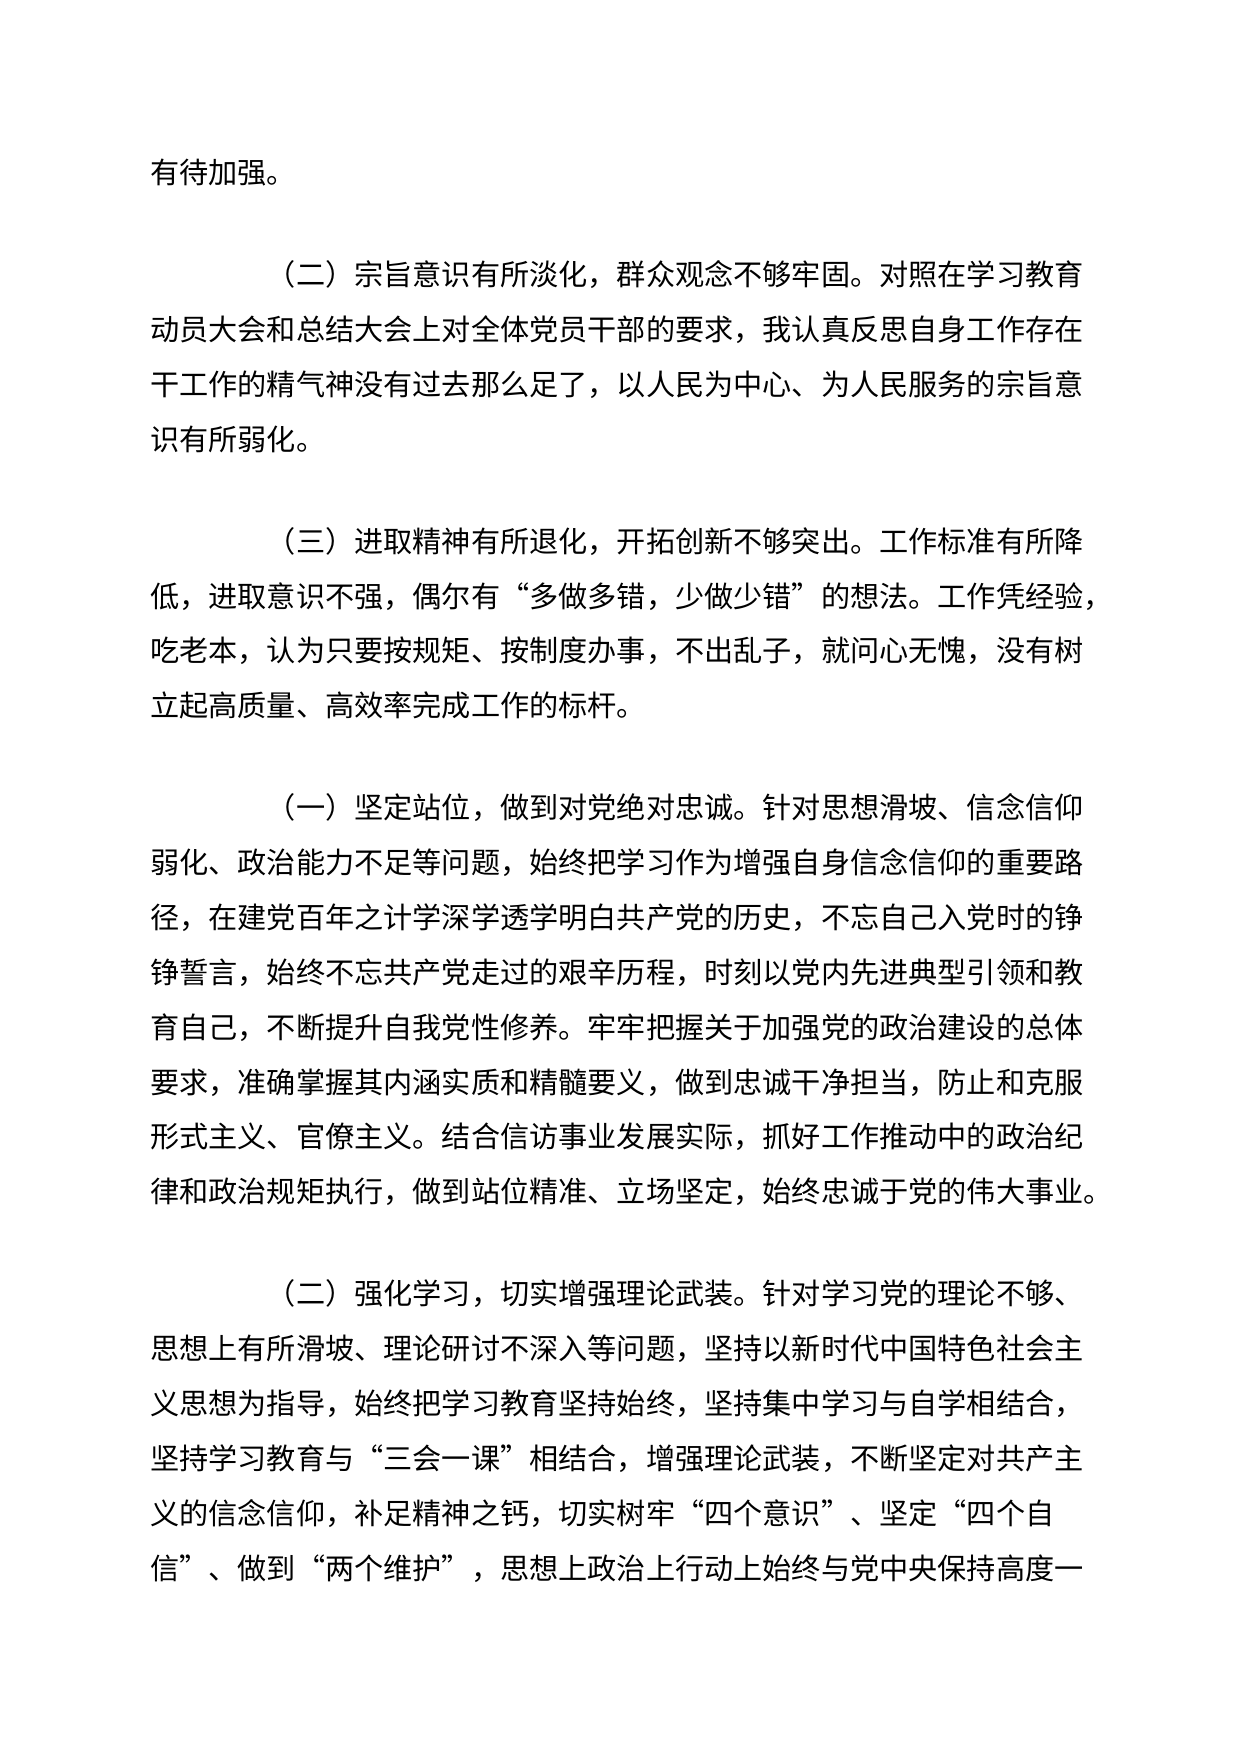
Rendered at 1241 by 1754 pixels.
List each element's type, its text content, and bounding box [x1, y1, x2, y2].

text （二）宗旨意识有所淡化，群众观念不够牢固。对照在学习教育动员大会和总结大会上对全体党员干部的要求，我认真反思自身工作存在干工作的精气神没有过去那么足了，以人民为中心、为人民服务的宗旨意识有所弱化。 [150, 252, 1090, 459]
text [150, 1271, 1090, 1587]
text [150, 150, 1090, 192]
text （三）进取精神有所退化，开拓创新不够突出。工作标准有所降低，进取意识不强，偶尔有“多做多错，少做少错”的想法。工作凭经验，吃老本，认为只要按规矩、按制度办事，不出乱子，就问心无愧，没有树立起高质量、高效率完成工作的标杆。 [150, 518, 1090, 725]
text （一）坚定站位，做到对党绝对忠诚。针对思想滑坡、信念信仰弱化、政治能力不足等问题，始终把学习作为增强自身信念信仰的重要路径，在建党百年之计学深学透学明白共产党的历史，不忘自己入党时的铮铮誓言，始终不忘共产党走过的艰辛历程，时刻以党内先进典型引领和教育自己，不断提升自我党性修养。牢牢把握关于加强党的政治建设的总体要求，准确掌握其内涵实质和精髓要义，做到忠诚干净担当，防止和克服形式主义、官僚主义。结合信访事业发展实际，抓好工作推动中的政治纪律和政治规矩执行，做到站位精准、立场坚定，始终忠诚于党的伟大事业。 [150, 785, 1090, 1211]
